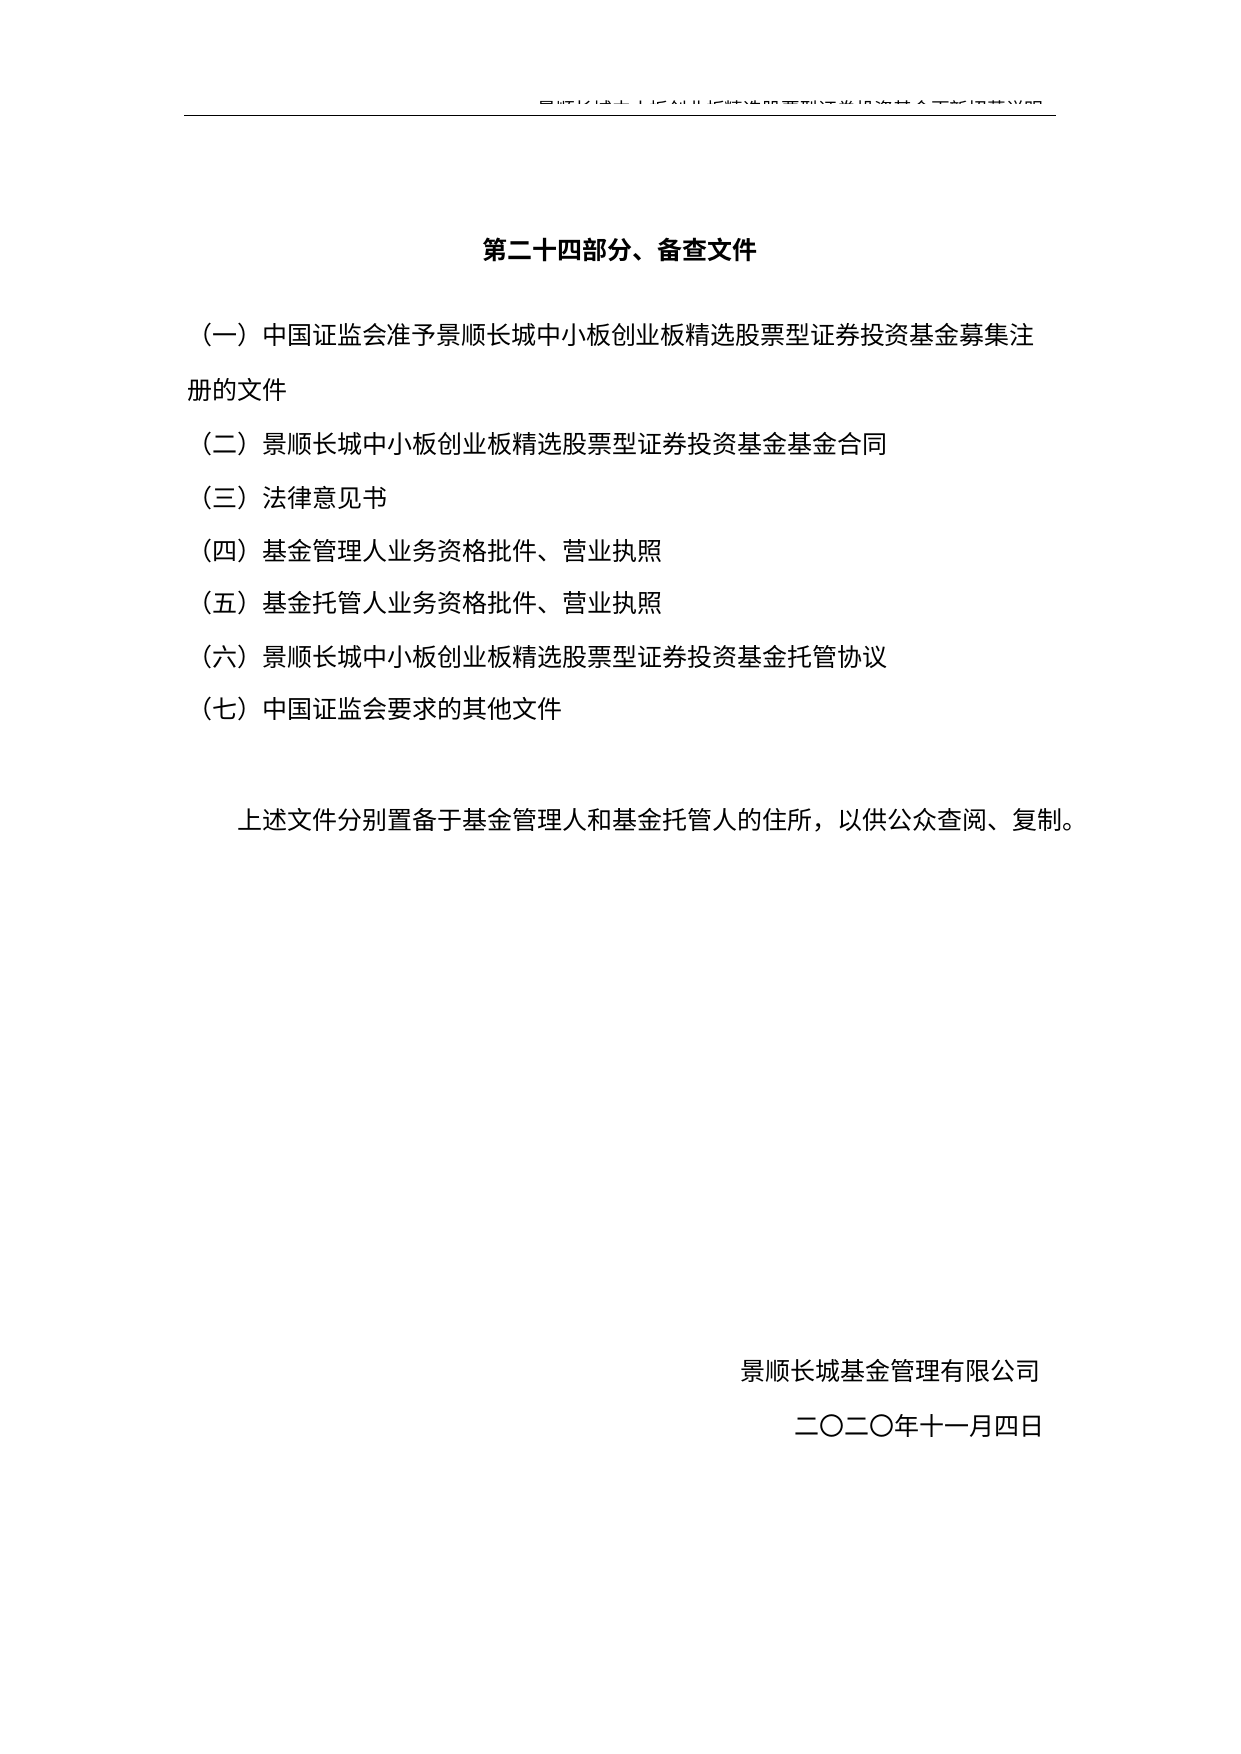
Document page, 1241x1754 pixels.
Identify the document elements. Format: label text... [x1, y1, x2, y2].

text （七）中国证监会要求的其他文件 [187, 690, 1146, 726]
text （一）中国证监会准予景顺长城中小板创业板精选股票型证券投资基金募集注册的文件 [187, 316, 1053, 406]
text （二）景顺长城中小板创业板精选股票型证券投资基金基金合同 [187, 425, 1146, 461]
text （四）基金管理人业务资格批件、营业执照 [187, 531, 1146, 567]
text 上述文件分别置备于基金管理人和基金托管人的住所，以供公众查阅、复制。 [237, 800, 1146, 836]
text （六）景顺长城中小板创业板精选股票型证券投资基金托管协议 [187, 637, 1146, 673]
text （五）基金托管人业务资格批件、营业执照 [187, 584, 1146, 620]
text （三）法律意见书 [187, 478, 1146, 514]
subtitle 第二十四部分、备查文件 [106, 231, 1134, 267]
text 景顺长城基金管理有限公司二〇二〇年十一月四日 [741, 1352, 1044, 1443]
